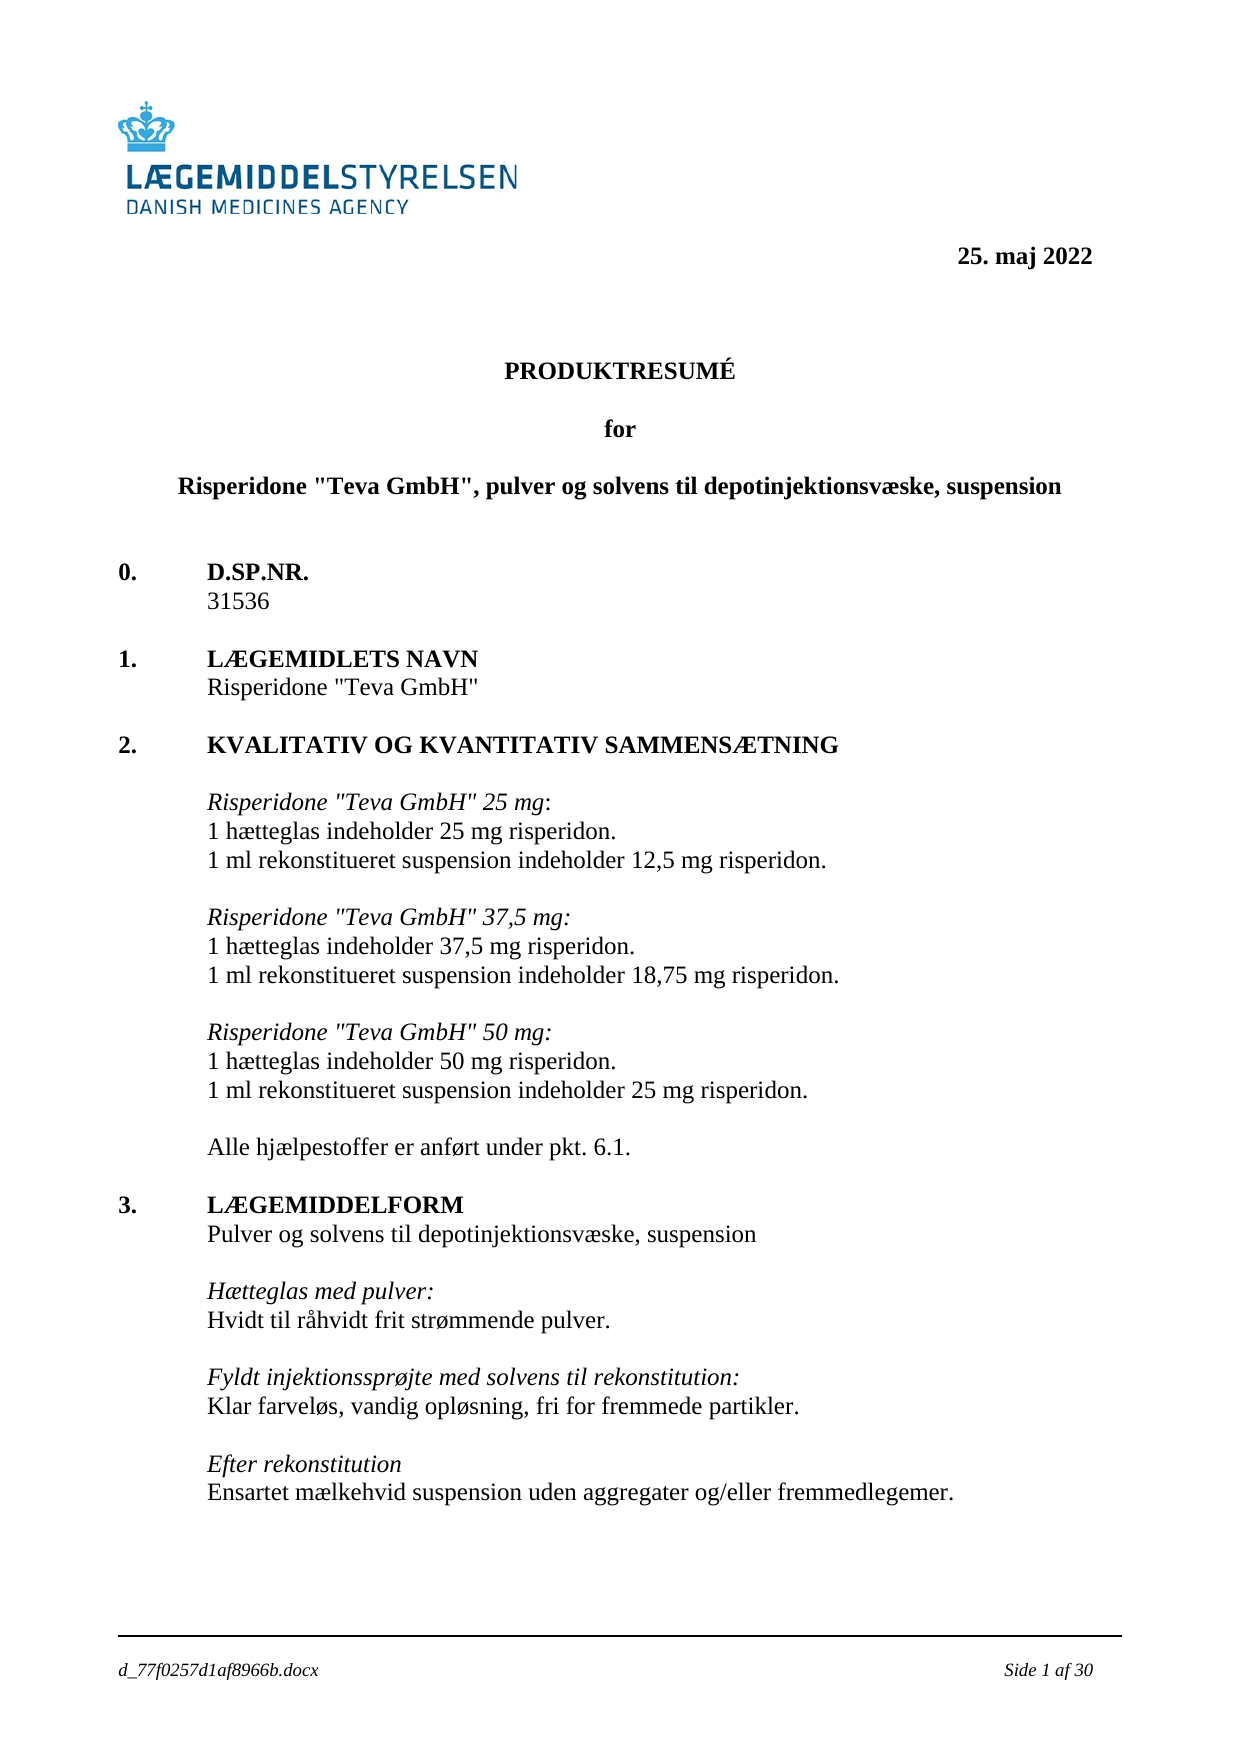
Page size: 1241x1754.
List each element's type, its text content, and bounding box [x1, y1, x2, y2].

text Klar farveløs, vandig opløsning, fri for fremmede partikler. [207, 1391, 1122, 1420]
text Hvidt til råhvidt frit strømmende pulver. [207, 1305, 1122, 1334]
text Risperidone "Teva GmbH", pulver og solvens til depotinjektionsvæske, suspension [118, 471, 1122, 500]
text 3. LÆGEMIDDELFORM [118, 1190, 1122, 1219]
text Risperidone "Teva GmbH" 50 mg: [207, 1017, 1122, 1046]
text 1 hætteglas indeholder 37,5 mg risperidon. [207, 931, 1122, 960]
text 1. LÆGEMIDLETS NAVN [118, 644, 1122, 672]
text Alle hjælpestoffer er anført under pkt. 6.1. [207, 1132, 1122, 1161]
picture [118, 101, 517, 214]
text PRODUKTRESUMÉ [118, 356, 1122, 385]
text Ensartet mælkehvid suspension uden aggregater og/eller fremmedlegemer. [207, 1477, 1122, 1506]
text 31536 [207, 586, 1122, 615]
text 0. D.SP.NR. [118, 557, 1122, 586]
text for [118, 414, 1122, 442]
text Risperidone "Teva GmbH" 25 mg: [207, 787, 1122, 816]
text 1 ml rekonstitueret suspension indeholder 12,5 mg risperidon. [207, 845, 1122, 874]
text Fyldt injektionssprøjte med solvens til rekonstitution: [207, 1362, 1122, 1391]
text Risperidone "Teva GmbH" 37,5 mg: [207, 902, 1122, 931]
text 2. KVALITATIV OG KVANTITATIV SAMMENSÆTNING [118, 730, 1122, 759]
text 1 hætteglas indeholder 50 mg risperidon. [207, 1046, 1122, 1075]
text 1 ml rekonstitueret suspension indeholder 18,75 mg risperidon. [207, 960, 1122, 989]
text Efter rekonstitution [207, 1449, 1122, 1477]
text 1 ml rekonstitueret suspension indeholder 25 mg risperidon. [207, 1075, 1122, 1104]
text Risperidone "Teva GmbH" [207, 672, 1122, 701]
text Hætteglas med pulver: [207, 1276, 1122, 1305]
text 1 hætteglas indeholder 25 mg risperidon. [207, 816, 1122, 845]
text Pulver og solvens til depotinjektionsvæske, suspension [207, 1219, 1122, 1247]
title 25. maj 2022 [118, 241, 1122, 270]
